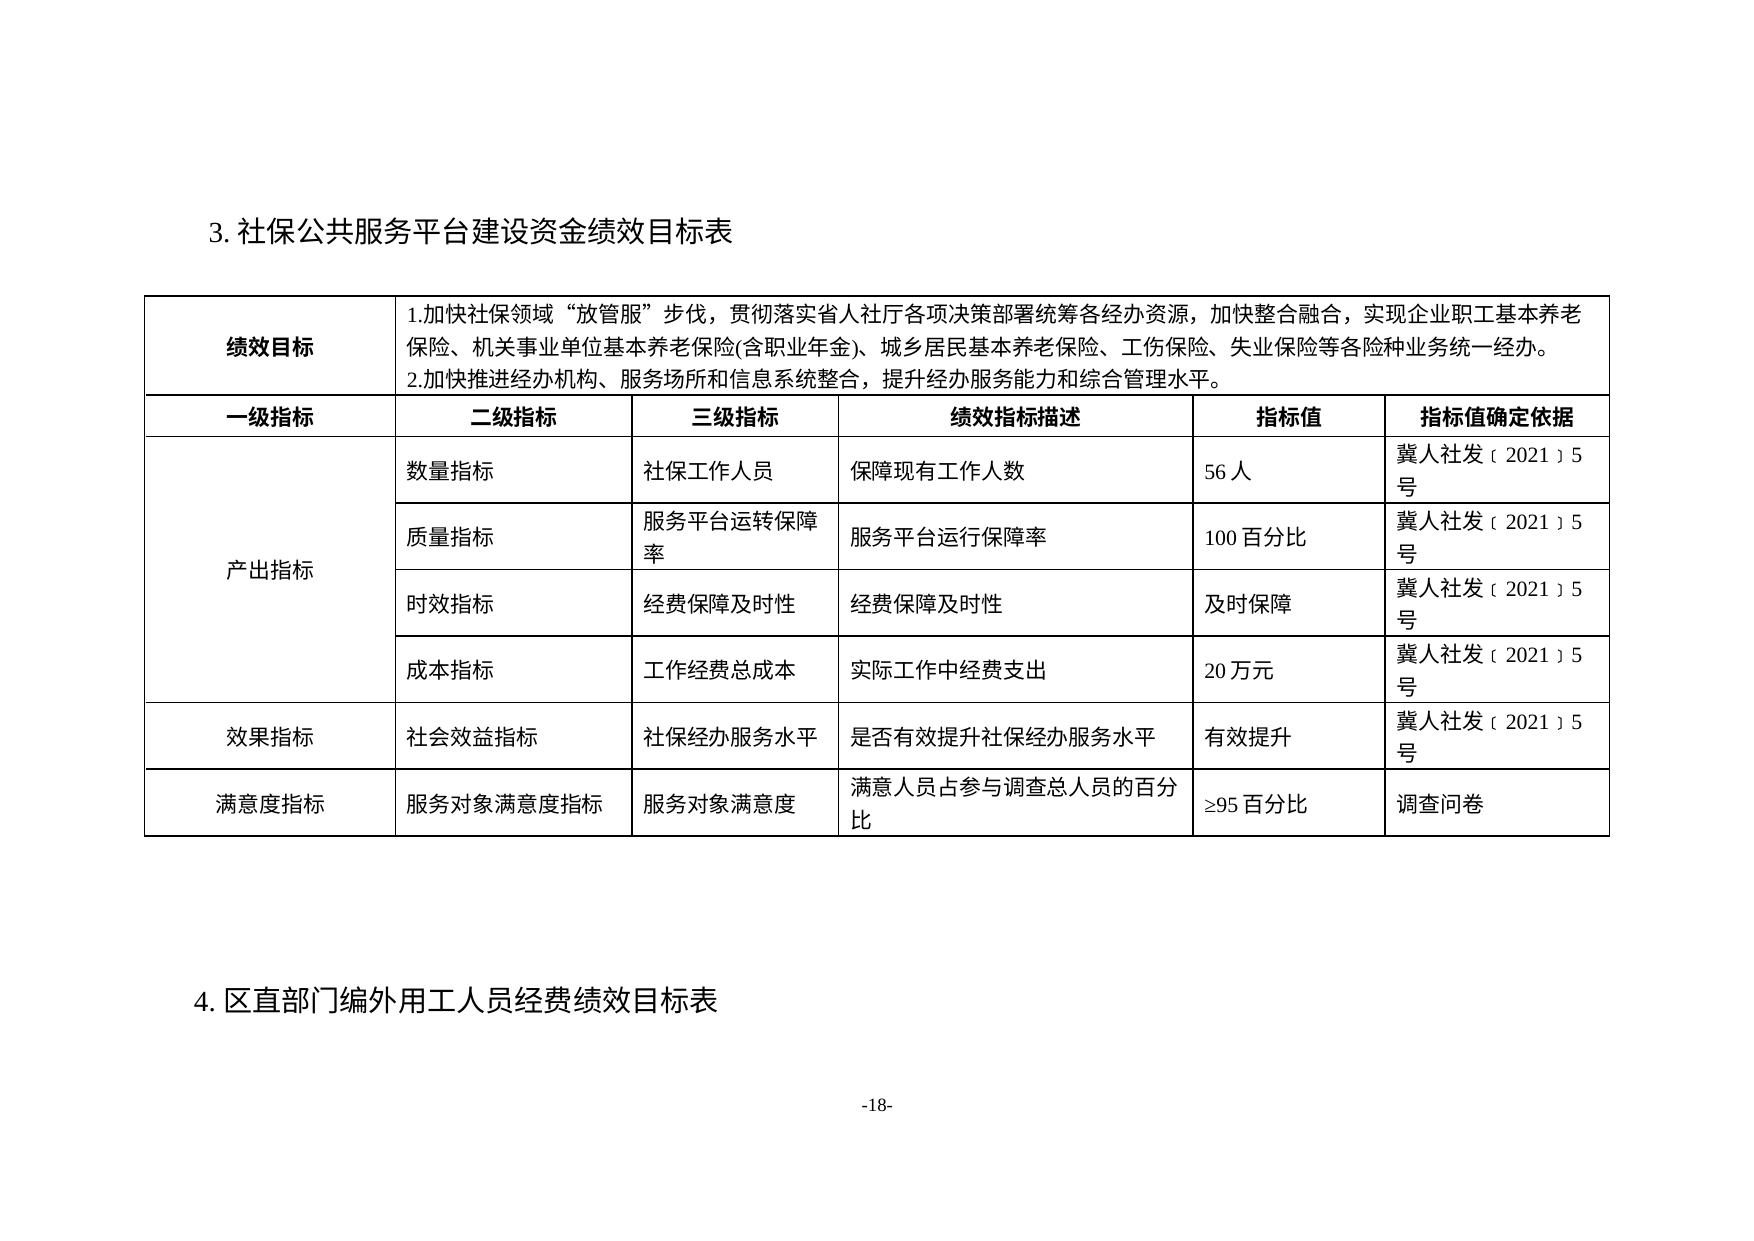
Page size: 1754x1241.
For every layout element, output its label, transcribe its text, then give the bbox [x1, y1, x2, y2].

table_cell 经费保障及时性 [839, 570, 1192, 635]
table_cell 一级指标 [145, 395, 395, 436]
table_header 绩效目标 [145, 297, 395, 394]
table_cell 冀人社发﹝2021﹞5号 [1386, 504, 1609, 569]
table_cell 冀人社发﹝2021﹞5号 [1386, 703, 1609, 768]
table_cell 社会效益指标 [396, 703, 631, 768]
table_cell 服务平台运转保障率 [633, 504, 838, 569]
table_cell 经费保障及时性 [633, 570, 838, 635]
table_cell 指标值确定依据 [1386, 396, 1609, 436]
table_cell 指标值 [1194, 396, 1384, 436]
table_cell 冀人社发﹝2021﹞5号 [1386, 437, 1609, 502]
table_cell 质量指标 [396, 504, 631, 569]
table_cell 冀人社发﹝2021﹞5号 [1386, 570, 1609, 635]
table_cell 满意度指标 [145, 769, 395, 835]
table_cell 社保工作人员 [633, 437, 838, 502]
table_cell 是否有效提升社保经办服务水平 [839, 703, 1192, 768]
table_cell 实际工作中经费支出 [839, 637, 1192, 702]
table_cell 成本指标 [396, 637, 631, 702]
table_cell 社保经办服务水平 [633, 703, 838, 768]
text 3. 社保公共服务平台建设资金绩效目标表 [150, 198, 1604, 263]
text 4. 区直部门编外用工人员经费绩效目标表 [150, 966, 1604, 1031]
table_header 1.加快社保领域“放管服”步伐，贯彻落实省人社厅各项决策部署统筹各经办资源，加快整合融合，实现企业职工基本养老保险、机关事业单位基本养老保险(含职业年金)、城乡居民基本养老保险、工伤保险、失业保险等各险种业务统一经办。 2.加快推进经办机构、服务场所和信息系统整合，提升经办服务能力和综合管理水平。 [396, 297, 1609, 394]
table_cell 二级指标 [396, 396, 631, 436]
table_cell 有效提升 [1194, 703, 1384, 768]
table_cell 保障现有工作人数 [839, 437, 1192, 502]
table_cell 及时保障 [1194, 570, 1384, 635]
table_cell 服务平台运行保障率 [839, 504, 1192, 569]
table_cell 冀人社发﹝2021﹞5号 [1386, 637, 1609, 702]
table_cell 效果指标 [145, 703, 395, 768]
table_cell 三级指标 [633, 396, 838, 436]
table_cell 服务对象满意度指标 [396, 770, 631, 835]
table_cell 56人 [1194, 437, 1384, 502]
table_cell 20万元 [1194, 637, 1384, 702]
table_cell 工作经费总成本 [633, 637, 838, 702]
table_cell 服务对象满意度 [633, 770, 838, 835]
table_cell 产出指标 [145, 437, 395, 702]
table_cell 满意人员占参与调查总人员的百分比 [839, 770, 1192, 835]
table_cell 绩效指标描述 [839, 396, 1192, 436]
table_cell 数量指标 [396, 437, 631, 502]
table_cell 100百分比 [1194, 504, 1384, 569]
table_cell 调查问卷 [1386, 770, 1609, 835]
table_cell ≥95百分比 [1194, 770, 1384, 835]
table_cell 时效指标 [396, 570, 631, 635]
